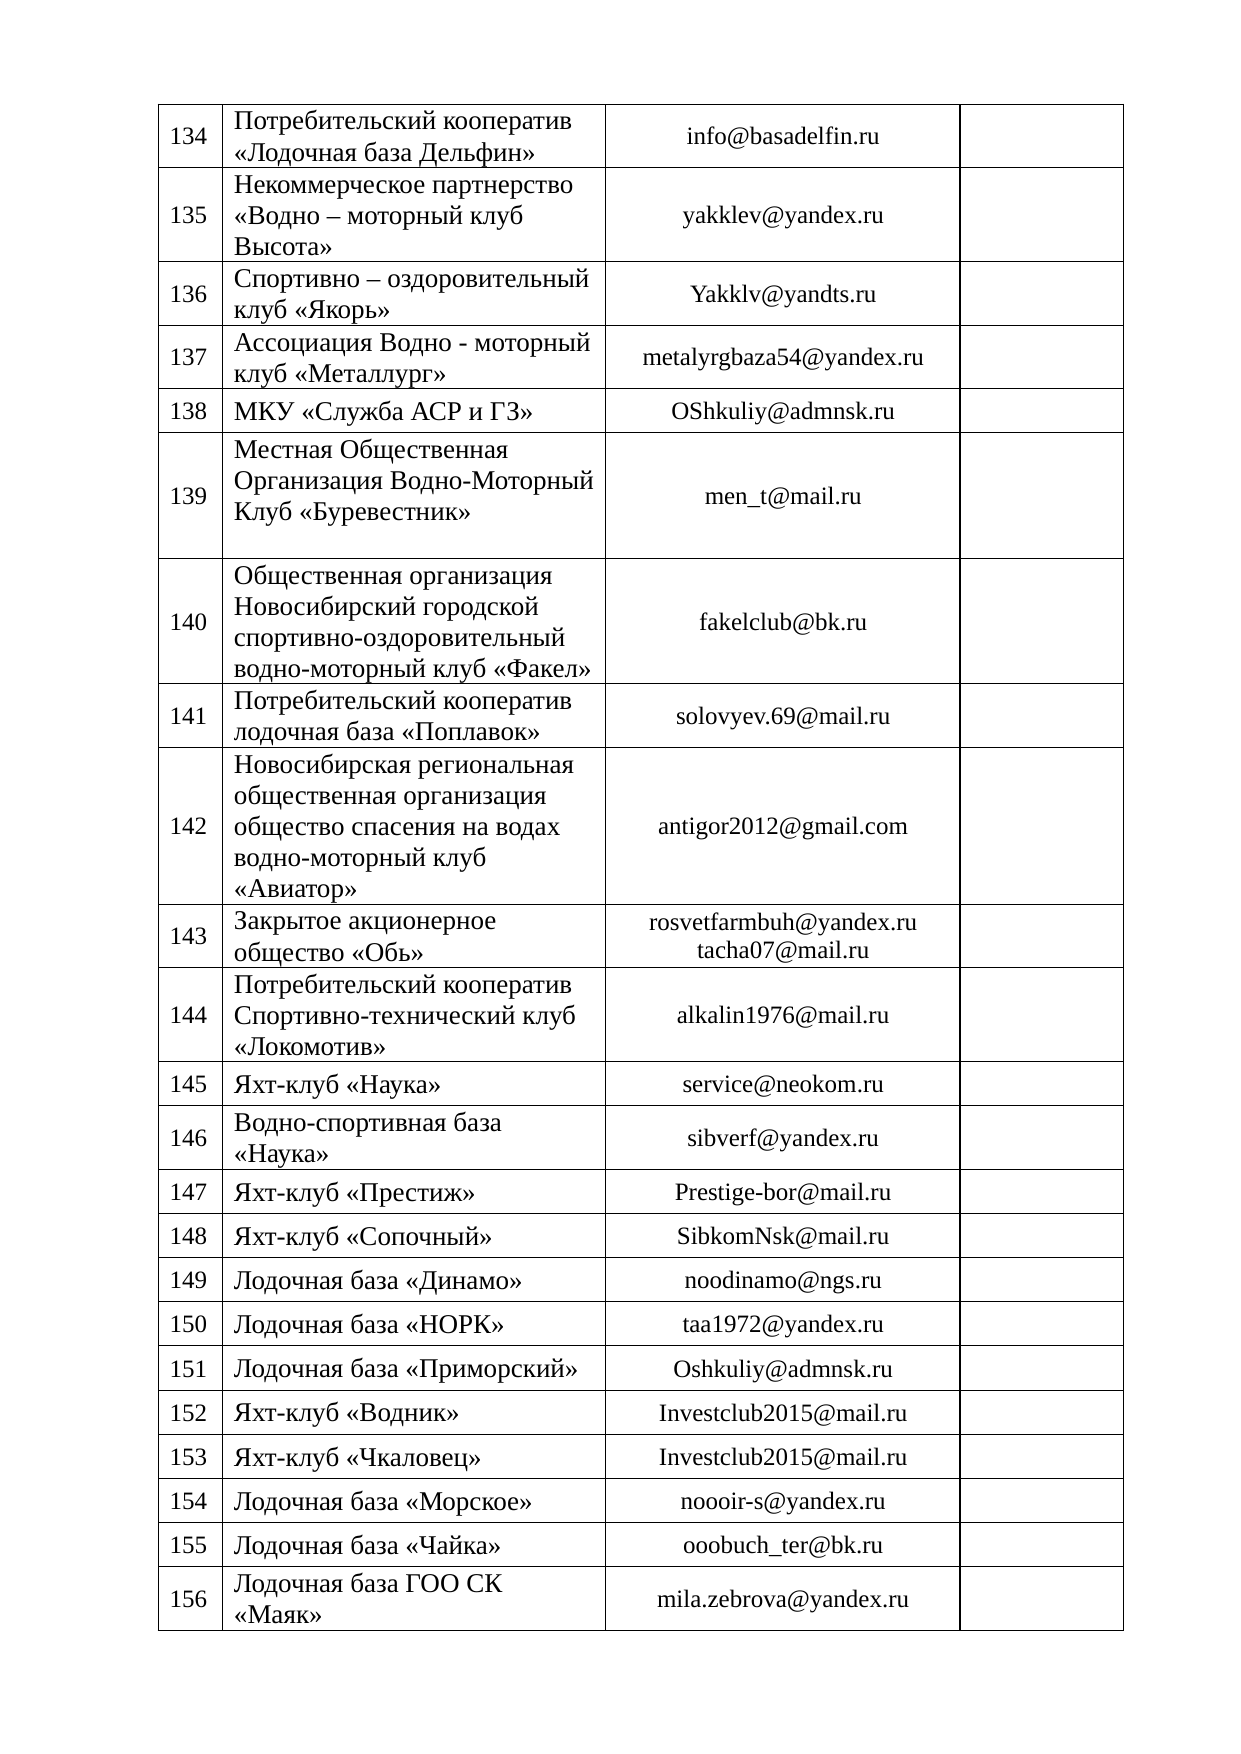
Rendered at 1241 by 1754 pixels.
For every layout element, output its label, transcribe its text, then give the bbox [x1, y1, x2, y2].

table_cell [961, 1567, 1123, 1629]
table_cell Спортивно – оздоровительный клуб «Якорь» [223, 262, 605, 324]
table_cell 138 [159, 389, 222, 432]
table_cell [961, 1170, 1123, 1213]
table_cell ooobuch_ter@bk.ru [606, 1523, 959, 1566]
table_cell [961, 968, 1123, 1061]
table_cell [961, 262, 1123, 324]
table_cell 134 [159, 105, 222, 167]
table_cell [961, 105, 1123, 167]
table_cell Лодочная база ГОО СК «Маяк» [223, 1567, 605, 1629]
table_cell МКУ «Служба АСР и ГЗ» [223, 389, 605, 432]
table_cell Яхт-клуб «Наука» [223, 1062, 605, 1105]
table_cell [961, 559, 1123, 683]
table_cell Ассоциация Водно - моторный клуб «Металлург» [223, 326, 605, 388]
table_cell 135 [159, 168, 222, 261]
table_cell Yakklv@yandts.ru [606, 262, 959, 324]
table_cell Investclub2015@mail.ru [606, 1391, 959, 1434]
table_cell taa1972@yandex.ru [606, 1302, 959, 1345]
table_cell 146 [159, 1106, 222, 1169]
table_cell 137 [159, 326, 222, 388]
table_cell 149 [159, 1258, 222, 1301]
table_cell Некоммерческое партнерство «Водно – моторный клуб Высота» [223, 168, 605, 261]
table_cell 145 [159, 1062, 222, 1105]
table_cell Prestige-bor@mail.ru [606, 1170, 959, 1213]
table_cell [961, 1214, 1123, 1257]
table_cell Лодочная база «НОРК» [223, 1302, 605, 1345]
table_cell Яхт-клуб «Престиж» [223, 1170, 605, 1213]
table_cell metalyrgbaza54@yandex.ru [606, 326, 959, 388]
table_cell Водно-спортивная база «Наука» [223, 1106, 605, 1169]
table_cell [961, 1391, 1123, 1434]
table_cell 153 [159, 1435, 222, 1478]
table_cell 139 [159, 433, 222, 558]
table_cell [961, 389, 1123, 432]
table_cell Яхт-клуб «Водник» [223, 1391, 605, 1434]
table_cell 147 [159, 1170, 222, 1213]
table_cell 140 [159, 559, 222, 683]
table_cell [961, 1258, 1123, 1301]
table_cell info@basadelfin.ru [606, 105, 959, 167]
table_cell Новосибирская региональная общественная организация общество спасения на водах водно-моторный клуб «Авиатор» [223, 748, 605, 903]
table_cell 152 [159, 1391, 222, 1434]
table_cell alkalin1976@mail.ru [606, 968, 959, 1061]
table_cell 150 [159, 1302, 222, 1345]
table_cell [961, 1523, 1123, 1566]
table_cell Общественная организация Новосибирский городской спортивно-оздоровительный водно-моторный клуб «Факел» [223, 559, 605, 683]
table_cell Oshkuliy@admnsk.ru [606, 1346, 959, 1389]
table_cell 155 [159, 1523, 222, 1566]
table_cell 148 [159, 1214, 222, 1257]
table_cell Местная Общественная Организация Водно-Моторный Клуб «Буревестник» [223, 433, 605, 558]
table_cell fakelclub@bk.ru [606, 559, 959, 683]
table_cell Яхт-клуб «Чкаловец» [223, 1435, 605, 1478]
table_cell Потребительский кооператив «Лодочная база Дельфин» [223, 105, 605, 167]
table_cell Яхт-клуб «Сопочный» [223, 1214, 605, 1257]
table_cell [961, 326, 1123, 388]
table_cell 136 [159, 262, 222, 324]
table_cell Потребительский кооператив Спортивно-технический клуб «Локомотив» [223, 968, 605, 1061]
table_cell Лодочная база «Морское» [223, 1479, 605, 1522]
table_cell men_t@mail.ru [606, 433, 959, 558]
table_cell [961, 1435, 1123, 1478]
table_cell [961, 1062, 1123, 1105]
table_cell Потребительский кооператив лодочная база «Поплавок» [223, 684, 605, 747]
table_cell noooir-s@yandex.ru [606, 1479, 959, 1522]
table_cell 151 [159, 1346, 222, 1389]
table_cell [961, 1302, 1123, 1345]
table_cell 154 [159, 1479, 222, 1522]
table_cell 141 [159, 684, 222, 747]
table_cell [961, 1106, 1123, 1169]
table_cell yakklev@yandex.ru [606, 168, 959, 261]
table_cell solovyev.69@mail.ru [606, 684, 959, 747]
table_cell Лодочная база «Приморский» [223, 1346, 605, 1389]
table_cell Закрытое акционерное общество «Обь» [223, 905, 605, 967]
table_cell antigor2012@gmail.com [606, 748, 959, 903]
table_cell SibkomNsk@mail.ru [606, 1214, 959, 1257]
table_cell [961, 684, 1123, 747]
table_cell OShkuliy@admnsk.ru [606, 389, 959, 432]
table_cell service@neokom.ru [606, 1062, 959, 1105]
table_cell 143 [159, 905, 222, 967]
table_cell [961, 748, 1123, 903]
table_cell sibverf@yandex.ru [606, 1106, 959, 1169]
table_cell noodinamo@ngs.ru [606, 1258, 959, 1301]
table_cell 144 [159, 968, 222, 1061]
table_cell Лодочная база «Динамо» [223, 1258, 605, 1301]
table_cell rosvetfarmbuh@yandex.ru tacha07@mail.ru [606, 905, 959, 967]
table_cell [961, 433, 1123, 558]
table_cell Лодочная база «Чайка» [223, 1523, 605, 1566]
table_cell mila.zebrova@yandex.ru [606, 1567, 959, 1629]
table_cell Investclub2015@mail.ru [606, 1435, 959, 1478]
table_cell 156 [159, 1567, 222, 1629]
table_cell [961, 1346, 1123, 1389]
table_cell 142 [159, 748, 222, 903]
table_cell [961, 905, 1123, 967]
table_cell [961, 1479, 1123, 1522]
table_cell [961, 168, 1123, 261]
